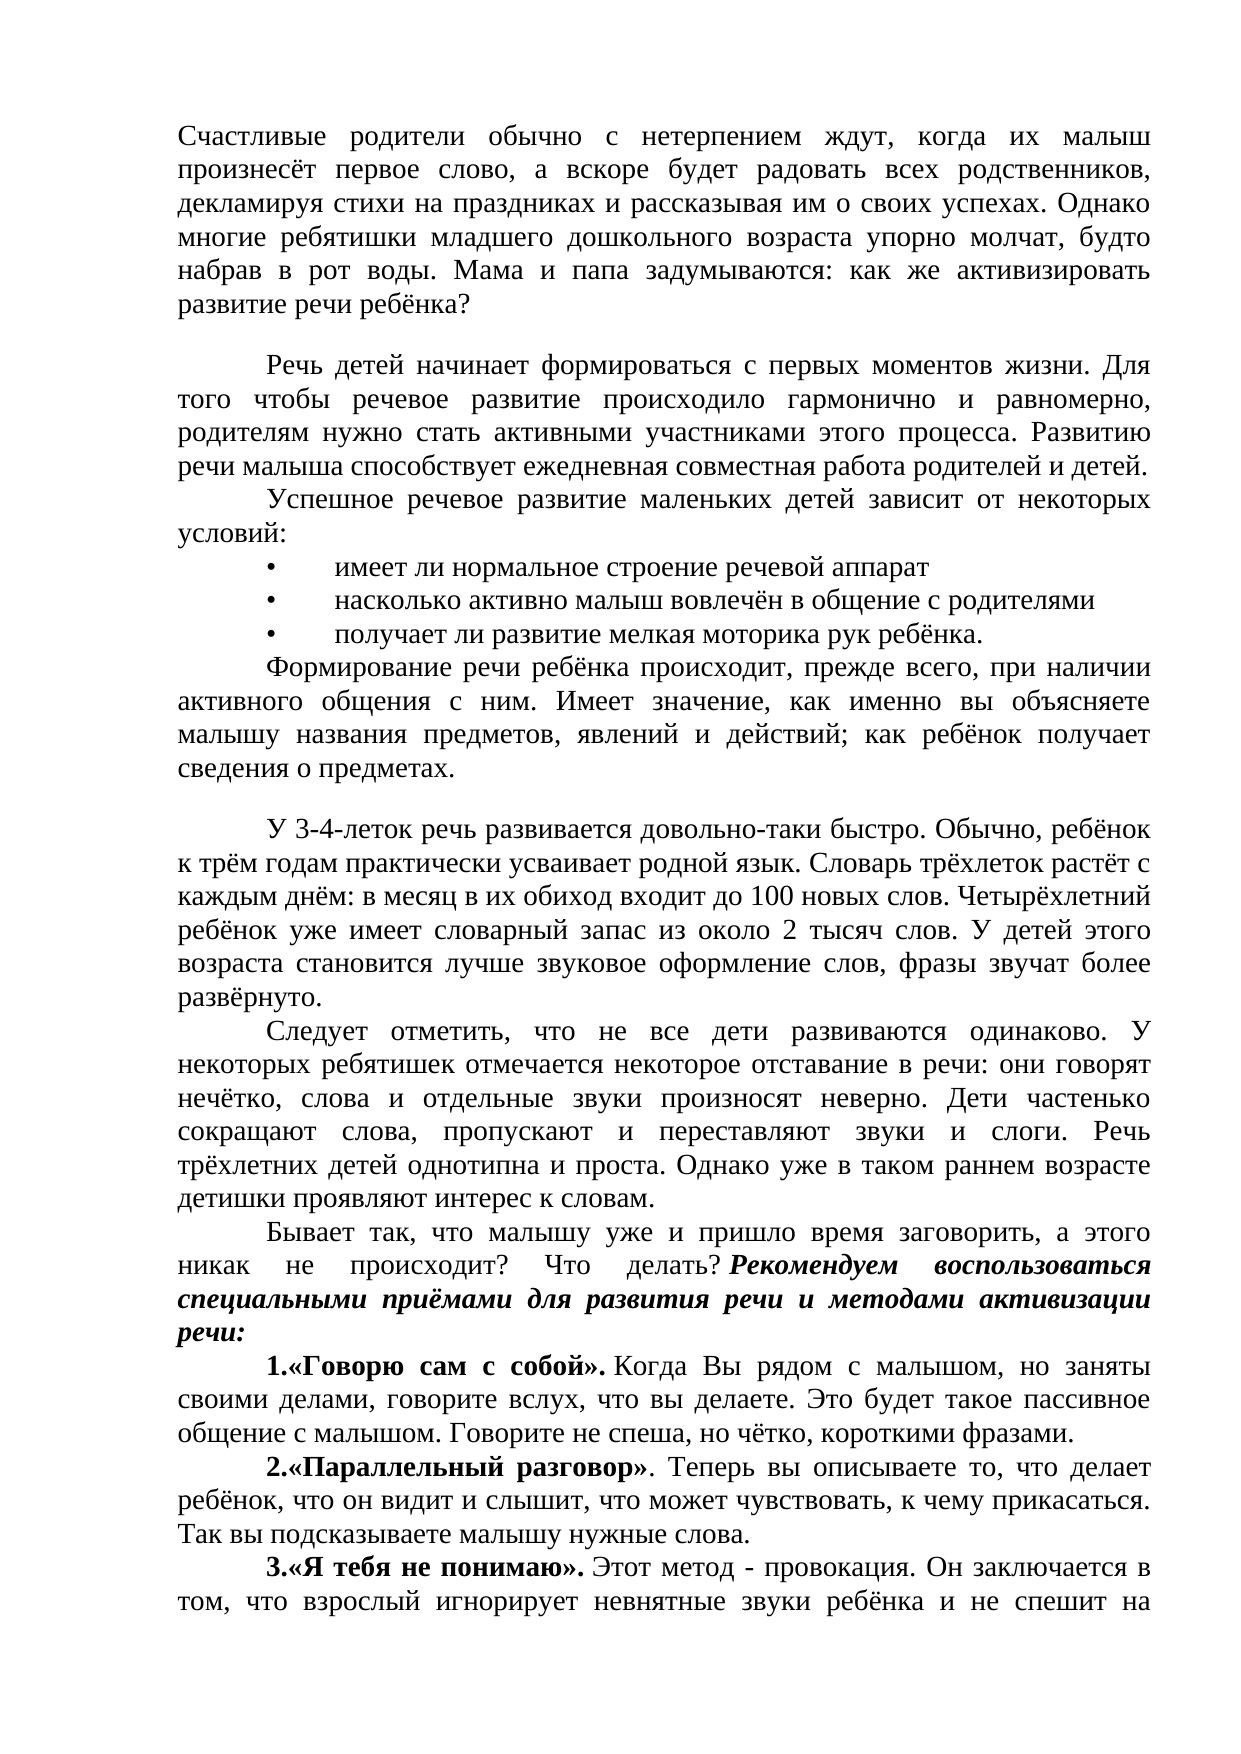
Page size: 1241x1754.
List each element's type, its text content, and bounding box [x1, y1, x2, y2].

text 1.«Говорю сам с собой». Когда Вы рядом с малышом, но заняты своими делами, говорите вслух, что вы делаете. Это будет такое пассивное общение с малышом. Говорите не спеша, но чётко, короткими фразами. [177, 1348, 1152, 1449]
text 2.«Параллельный разговор». Теперь вы описываете то, что делает ребёнок, что он видит и слышит, что может чувствовать, к чему прикасаться. Так вы подсказываете малышу нужные слова. [177, 1449, 1152, 1549]
text Следует отметить, что не все дети развиваются одинаково. У некоторых ребятишек отмечается некоторое отставание в речи: они говорят нечётко, слова и отдельные звуки произносят неверно. Дети частенько сокращают слова, пропускают и переставляют звуки и слоги. Речь трёхлетних детей однотипна и проста. Однако уже в таком раннем возрасте детишки проявляют интерес к словам. [177, 1013, 1152, 1214]
text Бывает так, что малышу уже и пришло время заговорить, а этого никак не происходит? Что делать? Рекомендуем воспользоваться специальными приёмами для развития речи и методами активизации речи: [177, 1214, 1152, 1348]
text Счастливые родители обычно с нетерпением ждут, когда их малыш произнесёт первое слово, а вскоре будет радовать всех родственников, декламируя стихи на праздниках и рассказывая им о своих успехах. Однако многие ребятишки младшего дошкольного возраста упорно молчат, будто набрав в рот воды. Мама и папа задумываются: как же активизировать развитие речи ребёнка? [177, 118, 1152, 319]
text • получает ли развитие мелкая моторика рук ребёнка. [177, 616, 1152, 649]
text • насколько активно малыш вовлечён в общение с родителями [177, 582, 1152, 616]
text Речь детей начинает формироваться с первых моментов жизни. Для того чтобы речевое развитие происходило гармонично и равномерно, родителям нужно стать активными участниками этого процесса. Развитию речи малыша способствует ежедневная совместная работа родителей и детей. [177, 347, 1152, 482]
text У 3-4-леток речь развивается довольно-таки быстро. Обычно, ребёнок к трём годам практически усваивает родной язык. Словарь трёхлеток растёт с каждым днём: в месяц в их обиход входит до 100 новых слов. Четырёхлетний ребёнок уже имеет словарный запас из около 2 тысяч слов. У детей этого возраста становится лучше звуковое оформление слов, фразы звучат более развёрнуто. [177, 811, 1152, 1013]
text • имеет ли нормальное строение речевой аппарат [177, 549, 1152, 582]
text Формирование речи ребёнка происходит, прежде всего, при наличии активного общения с ним. Имеет значение, как именно вы объясняете малышу названия предметов, явлений и действий; как ребёнок получает сведения о предметах. [177, 649, 1152, 783]
text Успешное речевое развитие маленьких детей зависит от некоторых условий: [177, 482, 1152, 549]
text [177, 1549, 1152, 1616]
